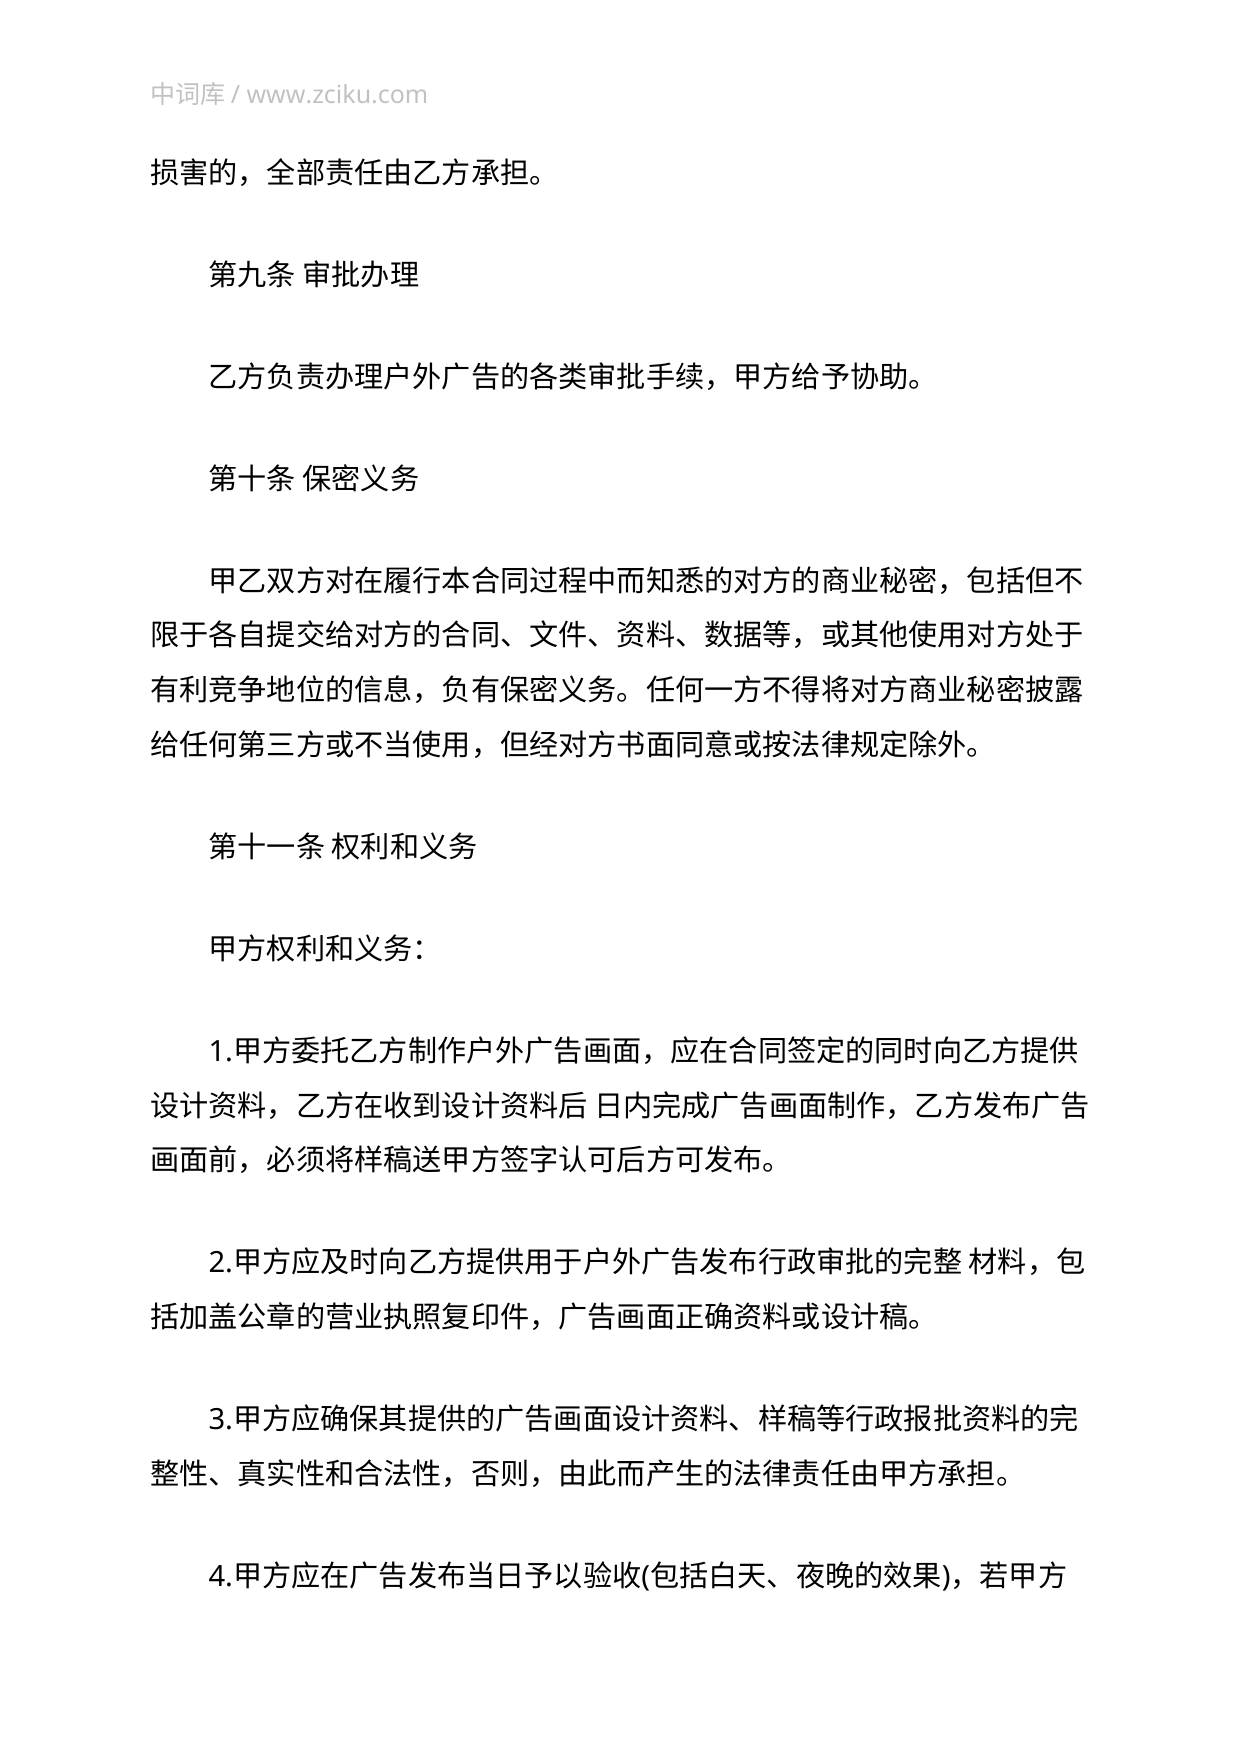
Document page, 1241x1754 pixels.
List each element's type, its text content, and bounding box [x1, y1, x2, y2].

text 3.甲方应确保其提供的广告画面设计资料、样稿等行政报批资料的完整性、真实性和合法性，否则，由此而产生的法律责任由甲方承担。 [150, 1396, 1090, 1493]
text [150, 1552, 1090, 1595]
text 第十条 保密义务 [150, 455, 1090, 498]
text 甲方权利和义务： [150, 925, 1090, 968]
text 1.甲方委托乙方制作户外广告画面，应在合同签定的同时向乙方提供设计资料，乙方在收到设计资料后 日内完成广告画面制作，乙方发布广告画面前，必须将样稿送甲方签字认可后方可发布。 [150, 1027, 1090, 1179]
text 乙方负责办理户外广告的各类审批手续，甲方给予协助。 [150, 353, 1090, 396]
text 第十一条 权利和义务 [150, 823, 1090, 866]
text 2.甲方应及时向乙方提供用于户外广告发布行政审批的完整 材料，包括加盖公章的营业执照复印件，广告画面正确资料或设计稿。 [150, 1239, 1090, 1336]
text 甲乙双方对在履行本合同过程中而知悉的对方的商业秘密，包括但不限于各自提交给对方的合同、文件、资料、数据等，或其他使用对方处于有利竞争地位的信息，负有保密义务。任何一方不得将对方商业秘密披露给任何第三方或不当使用，但经对方书面同意或按法律规定除外。 [150, 557, 1090, 764]
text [150, 150, 1090, 192]
text 第九条 审批办理 [150, 252, 1090, 294]
